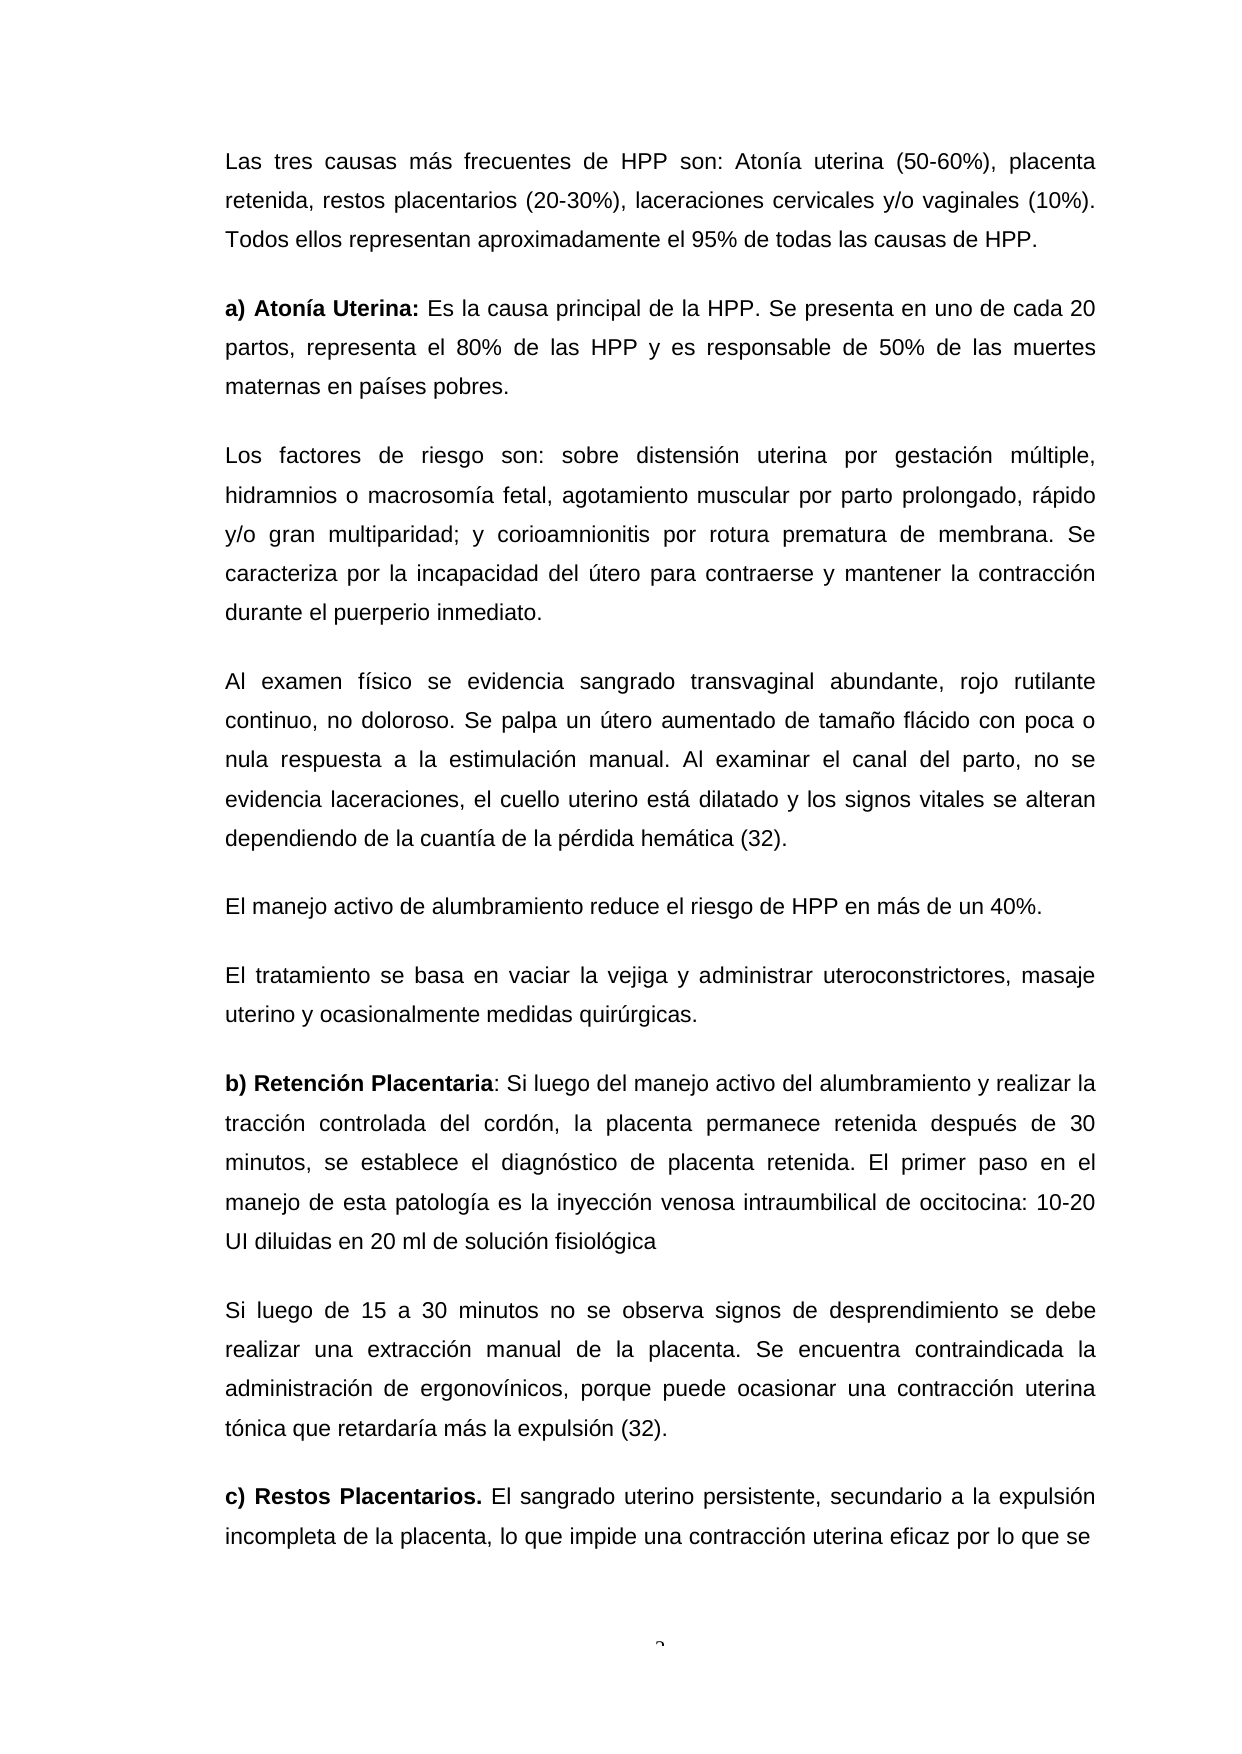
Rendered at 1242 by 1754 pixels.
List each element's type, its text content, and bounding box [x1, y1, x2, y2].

text El manejo activo de alumbramiento reduce el riesgo de HPP en más de un 40%. [225, 893, 1046, 920]
text Al examen físico se evidencia sangrado transvaginal abundante, rojo rutilante continuo, no doloroso. Se palpa un útero aumentado de tamaño flácido con poca o nula respuesta a la estimulación manual. Al examinar el canal del parto, no se evidencia laceraciones, el cuello uterino está dilatado y los signos vitales se alteran dependiendo de la cuantía de la pérdida hemática (32). [225, 668, 1096, 851]
text a) Atonía Uterina: Es la causa principal de la HPP. Se presenta en uno de cada 20 partos, representa el 80% de las HPP y es responsable de 50% de las muertes maternas en países pobres. [225, 295, 1096, 400]
text Si luego de 15 a 30 minutos no se observa signos de desprendimiento se debe realizar una extracción manual de la placenta. Se encuentra contraindicada la administración de ergonovínicos, porque puede ocasionar una contracción uterina tónica que retardaría más la expulsión (32). [225, 1297, 1096, 1441]
text Las tres causas más frecuentes de HPP son: Atonía uterina (50-60%), placenta retenida, restos placentarios (20-30%), laceraciones cervicales y/o vaginales (10%). Todos ellos representan aproximadamente el 95% de todas las causas de HPP. [225, 148, 1096, 252]
text El tratamiento se basa en vaciar la vejiga y administrar uteroconstrictores, masaje uterino y ocasionalmente medidas quirúrgicas. [225, 962, 1096, 1028]
text Los factores de riesgo son: sobre distensión uterina por gestación múltiple, hidramnios o macrosomía fetal, agotamiento muscular por parto prolongado, rápido y/o gran multiparidad; y corioamnionitis por rotura prematura de membrana. Se caracteriza por la incapacidad del útero para contraerse y mantener la contracción durante el puerperio inmediato. [225, 442, 1096, 625]
text c) Restos Placentarios. El sangrado uterino persistente, secundario a la expulsión incompleta de la placenta, lo que impide una contracción uterina eficaz por lo que se [225, 1483, 1095, 1549]
text b) Retención Placentaria: Si luego del manejo activo del alumbramiento y realizar la tracción controlada del cordón, la placenta permanece retenida después de 30 minutos, se establece el diagnóstico de placenta retenida. El primer paso en el manejo de esta patología es la inyección venosa intraumbilical de occitocina: 10-20 UI diluidas en 20 ml de solución fisiológica [225, 1070, 1096, 1254]
